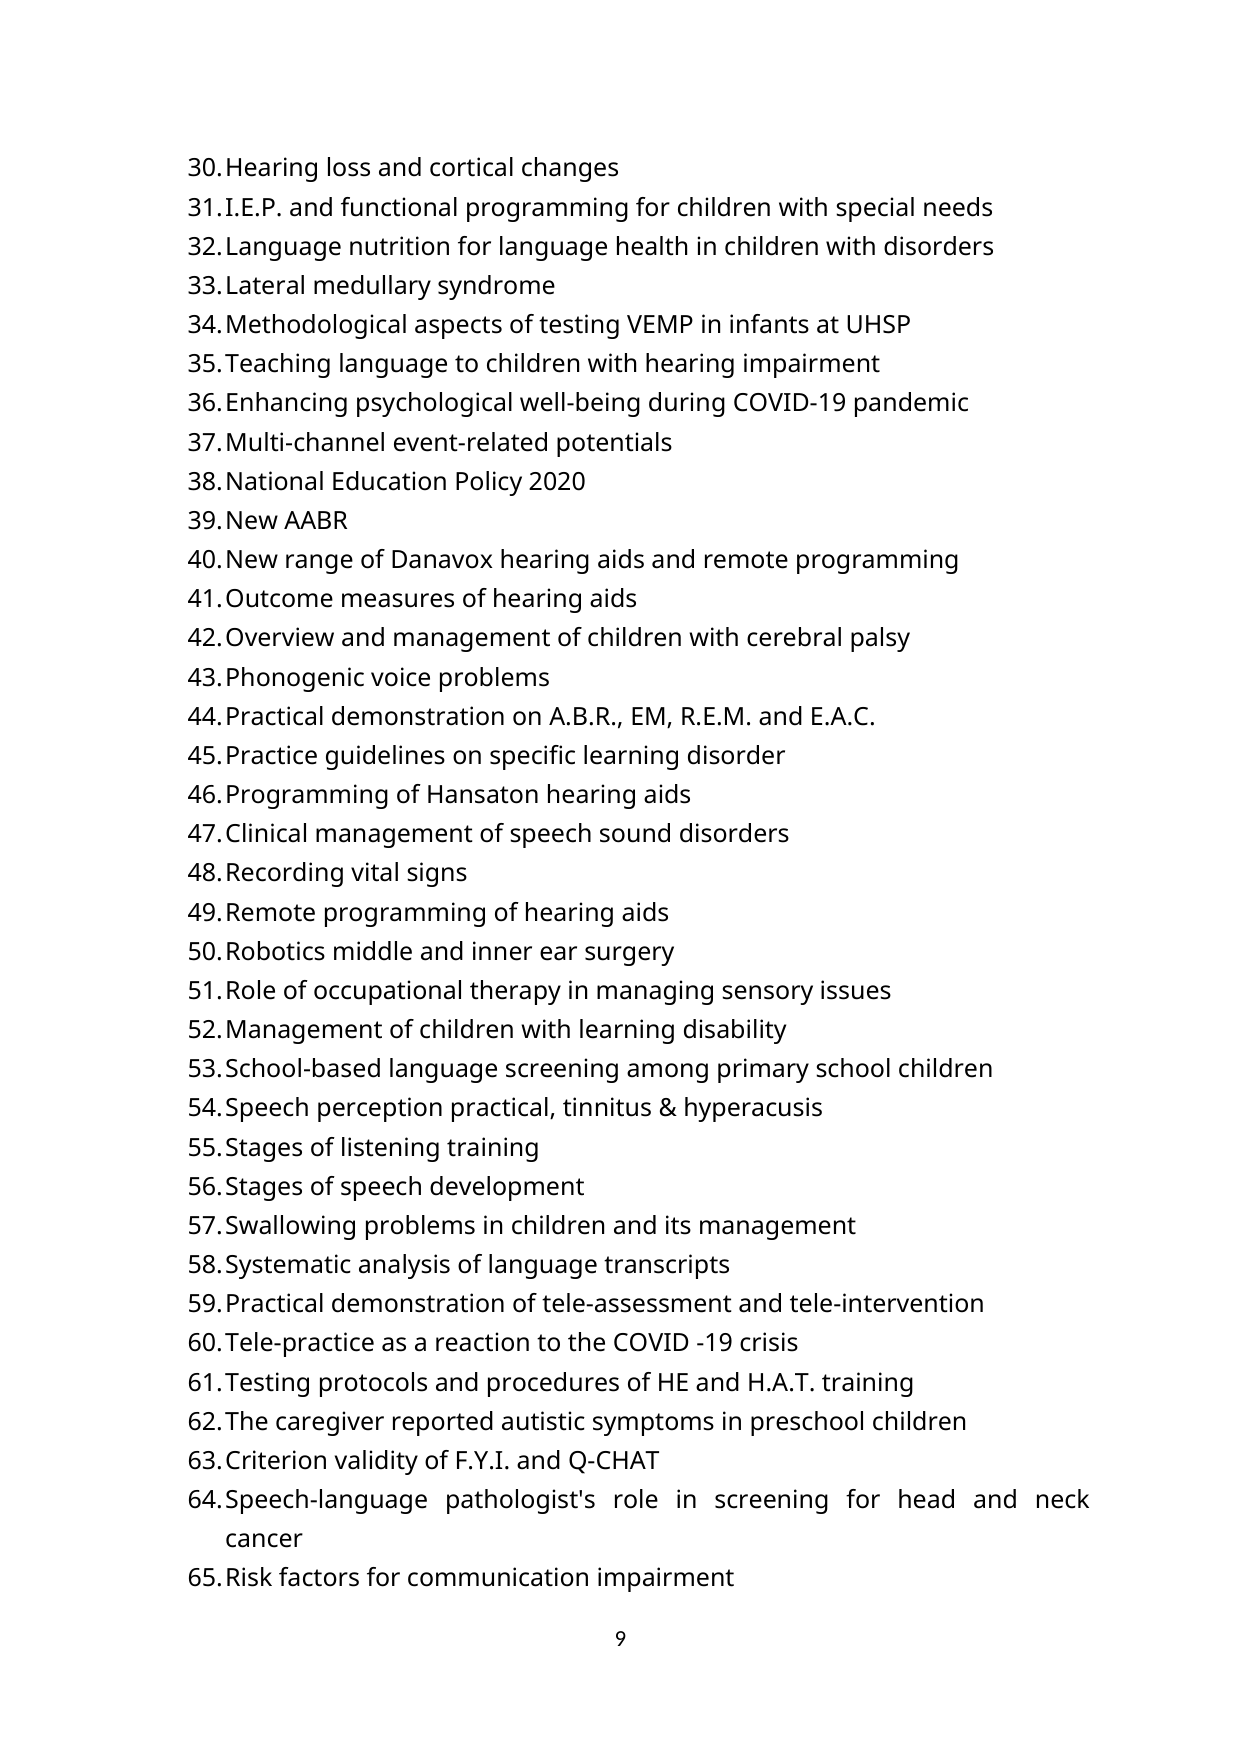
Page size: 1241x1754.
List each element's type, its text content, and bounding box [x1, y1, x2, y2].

list Phonogenic voice problems [187, 659, 1090, 693]
list Remote programming of hearing aids [187, 894, 1090, 928]
list Multi-channel event-related potentials [187, 424, 1090, 458]
list Systematic analysis of language transcripts [187, 1247, 1090, 1281]
list National Education Policy 2020 [187, 463, 1090, 497]
list Stages of listening training [187, 1129, 1090, 1163]
list Overview and management of children with cerebral palsy [187, 620, 1090, 654]
list Outcome measures of hearing aids [187, 581, 1090, 615]
list New range of Danavox hearing aids and remote programming [187, 542, 1090, 576]
list Hearing loss and cortical changes [187, 150, 1090, 184]
list Recording vital signs [187, 855, 1090, 889]
list Robotics middle and inner ear surgery [187, 933, 1090, 967]
list Lateral medullary syndrome [187, 267, 1090, 302]
list Stages of speech development [187, 1168, 1090, 1202]
list Practical demonstration of tele-assessment and tele-intervention [187, 1286, 1090, 1320]
list Practical demonstration on A.B.R., EM, R.E.M. and E.A.C. [187, 698, 1090, 732]
list Language nutrition for language health in children with disorders [187, 228, 1090, 262]
list Testing protocols and procedures of HE and H.A.T. training [187, 1364, 1090, 1398]
list New AABR [187, 502, 1090, 537]
list Management of children with learning disability [187, 1012, 1090, 1046]
list I.E.P. and functional programming for children with special needs [187, 189, 1090, 223]
list Swallowing problems in children and its management [187, 1207, 1090, 1242]
list Criterion validity of F.Y.I. and Q-CHAT [187, 1442, 1090, 1477]
list Teaching language to children with hearing impairment [187, 346, 1090, 380]
list The caregiver reported autistic symptoms in preschool children [187, 1403, 1090, 1437]
list Practice guidelines on specific learning disorder [187, 737, 1090, 772]
list Role of occupational therapy in managing sensory issues [187, 972, 1090, 1007]
list Programming of Hansaton hearing aids [187, 777, 1090, 811]
list Clinical management of speech sound disorders [187, 816, 1090, 850]
list Tele-practice as a reaction to the COVID -19 crisis [187, 1325, 1090, 1359]
list Risk factors for communication impairment [187, 1560, 1090, 1594]
list Speech perception practical, tinnitus & hyperacusis [187, 1090, 1090, 1124]
list Speech-language pathologist's role in screening for head and neck cancer [187, 1482, 1090, 1555]
list Methodological aspects of testing VEMP in infants at UHSP [187, 307, 1090, 341]
list School-based language screening among primary school children [187, 1051, 1090, 1085]
list Enhancing psychological well-being during COVID-19 pandemic [187, 385, 1090, 419]
